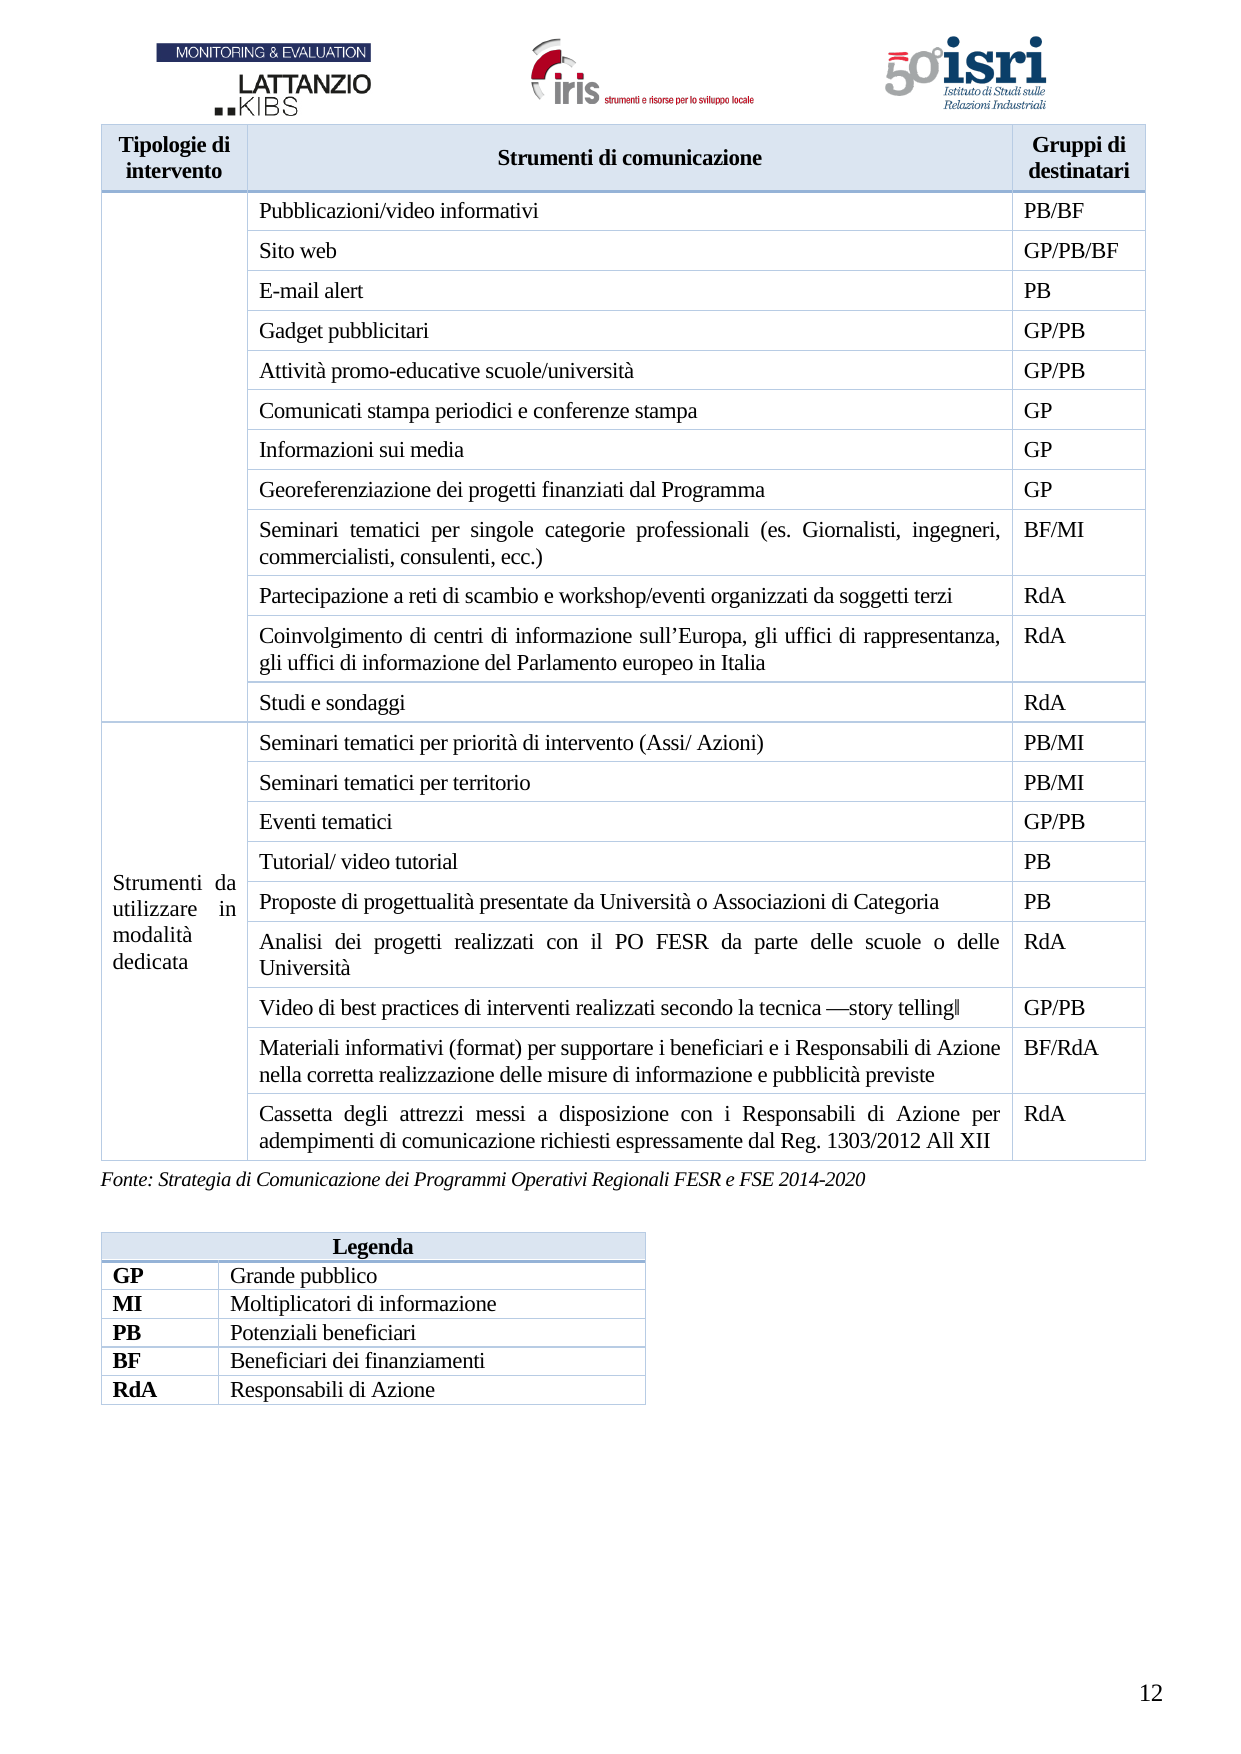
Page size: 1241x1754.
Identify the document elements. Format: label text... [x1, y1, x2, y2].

table_cell Coinvolgimento di centri di informazione sull’Europa, gli uffici di rappresentanza, gli uffici di informazione del Parlamento europeo in Italia [248, 616, 1012, 681]
table_cell RdA [1013, 683, 1145, 721]
table_cell GP/PB [1013, 988, 1145, 1027]
table_cell PB/MI [1013, 762, 1145, 801]
table_cell Analisi dei progetti realizzati con il PO FESR da parte delle scuole o delle Università [248, 922, 1012, 987]
table_cell GP/PB/BF [1013, 231, 1145, 270]
table_cell Strumenti da utilizzare in modalità dedicata [102, 723, 247, 1159]
table_cell Responsabili di Azione [219, 1376, 645, 1404]
table_cell Partecipazione a reti di scambio e workshop/eventi organizzati da soggetti terzi [248, 576, 1012, 615]
table_cell RdA [1013, 616, 1145, 681]
table_cell E-mail alert [248, 271, 1012, 309]
table_cell Gadget pubblicitari [248, 311, 1012, 349]
table_cell MI [102, 1290, 218, 1318]
picture [882, 35, 1048, 110]
table_cell PB [1013, 882, 1145, 921]
table_header Gruppi di destinatari [1013, 125, 1145, 190]
table_cell Sito web [248, 231, 1012, 270]
table_cell PB [1013, 271, 1145, 309]
table_cell GP [102, 1263, 218, 1289]
table_cell Grande pubblico [219, 1263, 645, 1289]
table_header Tipologie di intervento [102, 125, 247, 190]
table_cell Beneficiari dei finanziamenti [219, 1348, 645, 1375]
table_cell Eventi tematici [248, 802, 1012, 841]
table_cell GP [1013, 390, 1145, 429]
table_cell Attività promo-educative scuole/università [248, 351, 1012, 389]
table_cell RdA [1013, 922, 1145, 987]
table_cell Video di best practices di interventi realizzati secondo la tecnica ―story telling‖ [248, 988, 1012, 1027]
table_cell GP [1013, 470, 1145, 509]
table_cell PB [1013, 842, 1145, 881]
table_cell BF/MI [1013, 510, 1145, 575]
table_cell Seminari tematici per territorio [248, 762, 1012, 801]
table_cell GP/PB [1013, 351, 1145, 389]
table_cell RdA [1013, 1094, 1145, 1159]
table_header Legenda [102, 1233, 645, 1259]
table_cell GP/PB [1013, 311, 1145, 349]
picture [150, 36, 379, 118]
table_cell Proposte di progettualità presentate da Università o Associazioni di Categoria [248, 882, 1012, 921]
table_cell BF [102, 1348, 218, 1375]
table_cell BF/RdA [1013, 1028, 1145, 1093]
table_cell Cassetta degli attrezzi messi a disposizione con i Responsabili di Azione per adempimenti di comunicazione richiesti espressamente dal Reg. 1303/2012 All XII [248, 1094, 1012, 1159]
text Fonte: Strategia di Comunicazione dei Programmi Operativi Regionali FESR e FSE 2014-2020 [100, 1167, 1163, 1191]
table_cell Potenziali beneficiari [219, 1319, 645, 1346]
table_cell Informazioni sui media [248, 430, 1012, 469]
picture [526, 36, 760, 105]
table_cell Materiali informativi (format) per supportare i beneficiari e i Responsabili di Azione nella corretta realizzazione delle misure di informazione e pubblicità previste [248, 1028, 1012, 1093]
table_cell Georeferenziazione dei progetti finanziati dal Programma [248, 470, 1012, 509]
table_header Strumenti di comunicazione [248, 125, 1012, 190]
table_cell Moltiplicatori di informazione [219, 1290, 645, 1318]
table_cell GP/PB [1013, 802, 1145, 841]
table_cell PB [102, 1319, 218, 1346]
table_cell RdA [1013, 576, 1145, 615]
table_cell PB/MI [1013, 723, 1145, 761]
table_cell Studi e sondaggi [248, 683, 1012, 721]
table_cell Tutorial/ video tutorial [248, 842, 1012, 881]
table_cell Seminari tematici per singole categorie professionali (es. Giornalisti, ingegneri, commercialisti, consulenti, ecc.) [248, 510, 1012, 575]
table_cell Pubblicazioni/video informativi [248, 193, 1012, 230]
table_cell GP [1013, 430, 1145, 469]
table_cell Comunicati stampa periodici e conferenze stampa [248, 390, 1012, 429]
table_cell Seminari tematici per priorità di intervento (Assi/ Azioni) [248, 723, 1012, 761]
table_cell PB/BF [1013, 193, 1145, 230]
table_cell RdA [102, 1376, 218, 1404]
